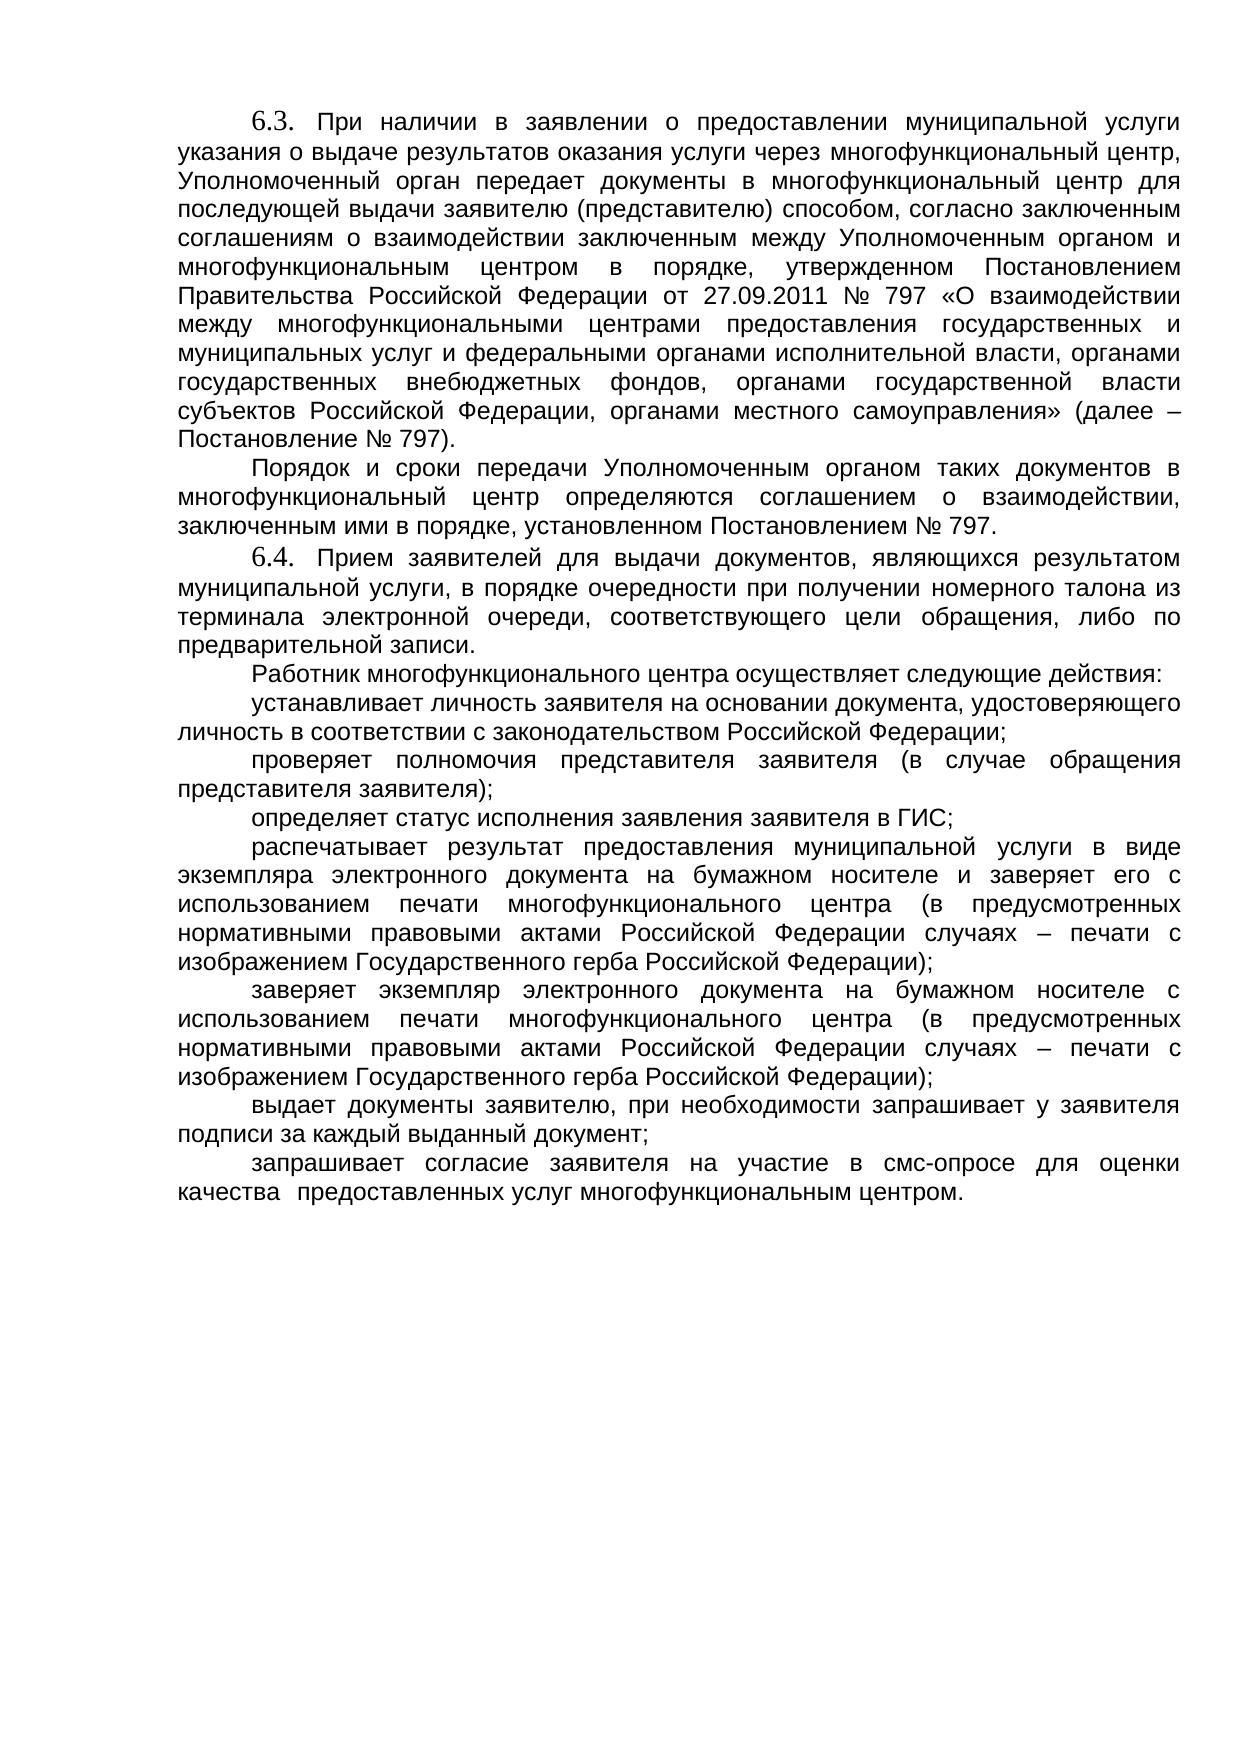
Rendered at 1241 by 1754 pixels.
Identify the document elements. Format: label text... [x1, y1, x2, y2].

text Порядок и сроки передачи Уполномоченным органом таких документов в многофункциональный центр определяются соглашением о взаимодействии, заключенным ими в порядке, установленном Постановлением № 797. [177, 453, 1181, 539]
text распечатывает результат предоставления муниципальной услуги в виде экземпляра электронного документа на бумажном носителе и заверяет его с использованием печати многофункционального центра (в предусмотренных нормативными правовыми актами Российской Федерации случаях – печати с изображением Государственного герба Российской Федерации); [177, 832, 1181, 976]
list Прием заявителей для выдачи документов, являющихся результатом муниципальной услуги, в порядке очередности при получении номерного талона из терминала электронной очереди, соответствующего цели обращения, либо по предварительной записи. [177, 539, 1181, 659]
text выдает документы заявителю, при необходимости запрашивает у заявителя подписи за каждый выданный документ; [177, 1091, 1181, 1148]
text запрашивает согласие заявителя на участие в смс-опросе для оценки качества предоставленных услуг многофункциональным центром. [177, 1148, 1181, 1206]
text устанавливает личность заявителя на основании документа, удостоверяющего личность в соответствии с законодательством Российской Федерации; [177, 688, 1181, 746]
list При наличии в заявлении о предоставлении муниципальной услуги указания о выдаче результатов оказания услуги через многофункциональный центр, Уполномоченный орган передает документы в многофункциональный центр для последующей выдачи заявителю (представителю) способом, согласно заключенным соглашениям о взаимодействии заключенным между Уполномоченным органом и многофункциональным центром в порядке, утвержденном Постановлением Правительства Российской Федерации от 27.09.2011 № 797 «О взаимодействии между многофункциональными центрами предоставления государственных и муниципальных услуг и федеральными органами исполнительной власти, органами государственных внебюджетных фондов, органами государственной власти субъектов Российской Федерации, органами местного самоуправления» (далее – Постановление № 797). [177, 103, 1181, 453]
text проверяет полномочия представителя заявителя (в случае обращения представителя заявителя); [177, 746, 1181, 803]
text Работник многофункционального центра осуществляет следующие действия: [177, 659, 1181, 688]
text определяет статус исполнения заявления заявителя в ГИС; [177, 803, 1181, 832]
text заверяет экземпляр электронного документа на бумажном носителе с использованием печати многофункционального центра (в предусмотренных нормативными правовыми актами Российской Федерации случаях – печати с изображением Государственного герба Российской Федерации); [177, 976, 1181, 1091]
